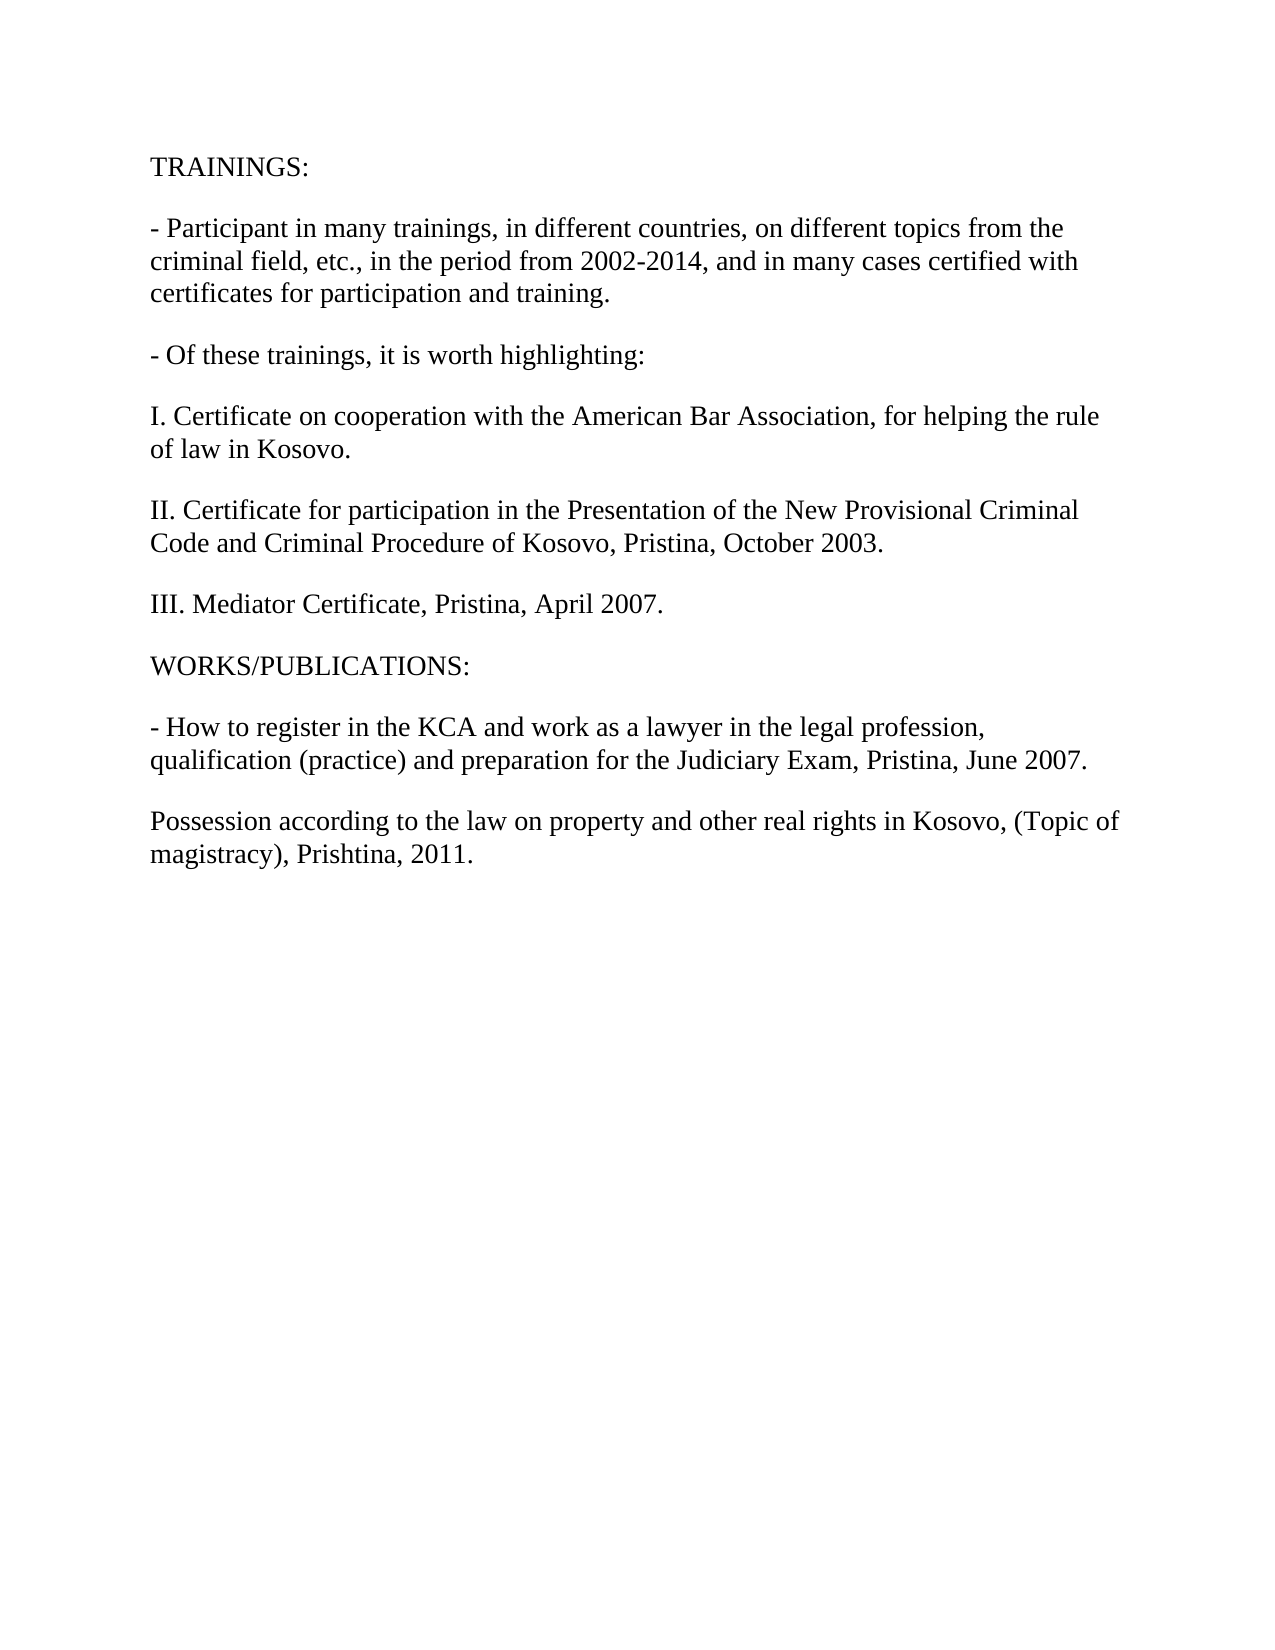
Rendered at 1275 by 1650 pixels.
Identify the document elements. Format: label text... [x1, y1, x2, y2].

text II. Certificate for participation in the Presentation of the New Provisional Criminal Code and Criminal Procedure of Kosovo, Pristina, October 2003. [150, 493, 1125, 558]
text - Participant in many trainings, in different countries, on different topics from the criminal field, etc., in the period from 2002-2014, and in many cases certified with certificates for participation and training. [150, 212, 1125, 309]
text WORKS/PUBLICATIONS: [150, 649, 1125, 681]
text I. Certificate on cooperation with the American Bar Association, for helping the rule of law in Kosovo. [150, 399, 1125, 464]
text - How to register in the KCA and work as a lawyer in the legal profession, qualification (practice) and preparation for the Judiciary Exam, Pristina, June 2007. [150, 711, 1125, 775]
text Possession according to the law on property and other real rights in Kosovo, (Topic of magistracy), Prishtina, 2011. [150, 804, 1125, 869]
text - Of these trainings, it is worth highlighting: [150, 338, 1125, 370]
text III. Mediator Certificate, Pristina, April 2007. [150, 587, 1125, 620]
text TRAININGS: [150, 150, 1125, 182]
